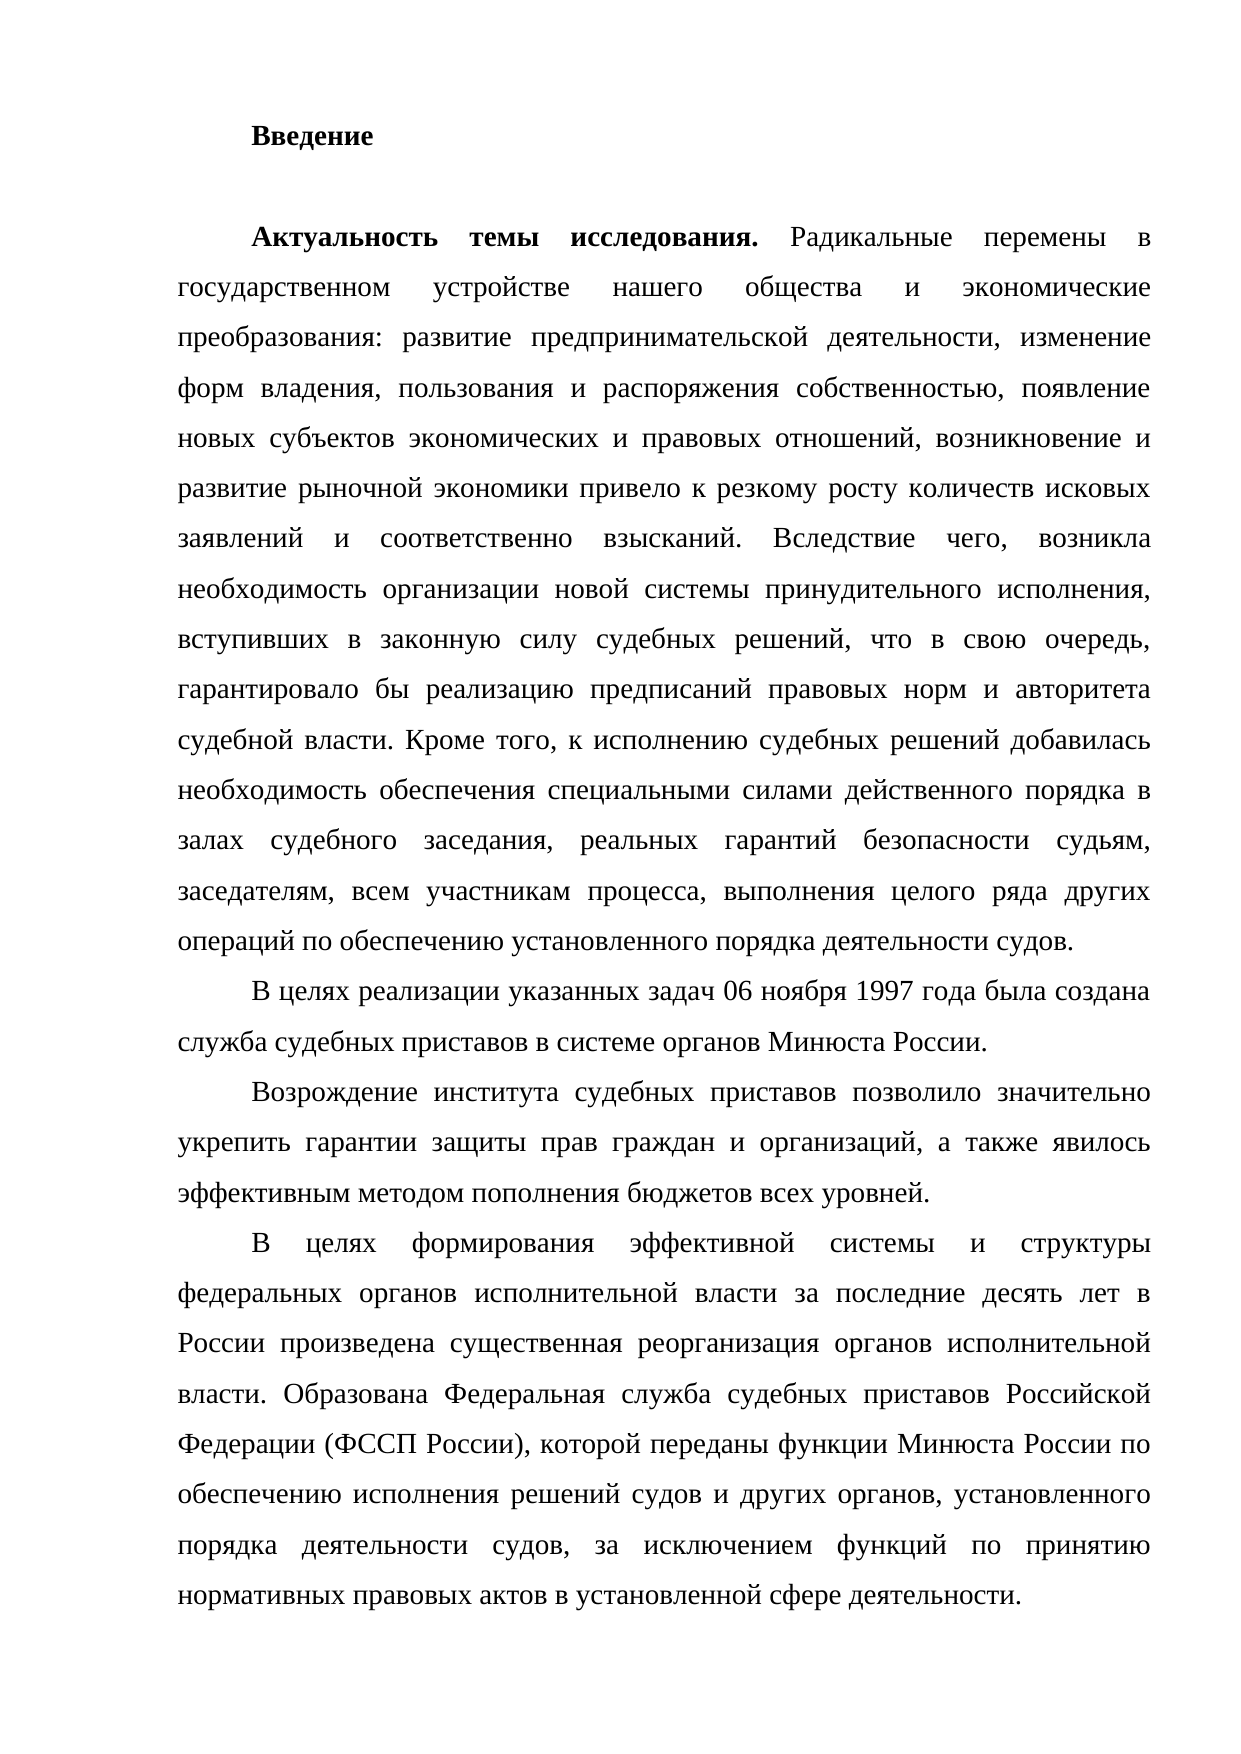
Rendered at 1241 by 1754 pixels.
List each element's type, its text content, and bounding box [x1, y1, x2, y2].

text В целях реализации указанных задач 06 ноября 1997 года была создана служба судебных приставов в системе органов Минюста России. [177, 973, 1152, 1057]
text Введение [177, 118, 1152, 152]
text В целях формирования эффективной системы и структуры федеральных органов исполнительной власти за последние десять лет в России произведена существенная реорганизация органов исполнительной власти. Образована Федеральная служба судебных приставов Российской Федерации (ФССП России), которой переданы функции Минюста России по обеспечению исполнения решений судов и других органов, установленного порядка деятельности судов, за исключением функций по принятию нормативных правовых актов в установленной сфере деятельности. [177, 1225, 1152, 1611]
text Возрождение института судебных приставов позволило значительно укрепить гарантии защиты прав граждан и организаций, а также явилось эффективным методом пополнения бюджетов всех уровней. [177, 1074, 1152, 1208]
text Актуальность темы исследования. Радикальные перемены в государственном устройстве нашего общества и экономические преобразования: развитие предпринимательской деятельности, изменение форм владения, пользования и распоряжения собственностью, появление новых субъектов экономических и правовых отношений, возникновение и развитие рыночной экономики привело к резкому росту количеств исковых заявлений и соответственно взысканий. Вследствие чего, возникла необходимость организации новой системы принудительного исполнения, вступивших в законную силу судебных решений, что в свою очередь, гарантировало бы реализацию предписаний правовых норм и авторитета судебной власти. Кроме того, к исполнению судебных решений добавилась необходимость обеспечения специальными силами действенного порядка в залах судебного заседания, реальных гарантий безопасности судьям, заседателям, всем участникам процесса, выполнения целого ряда других операций по обеспечению установленного порядка деятельности судов. [177, 219, 1152, 957]
